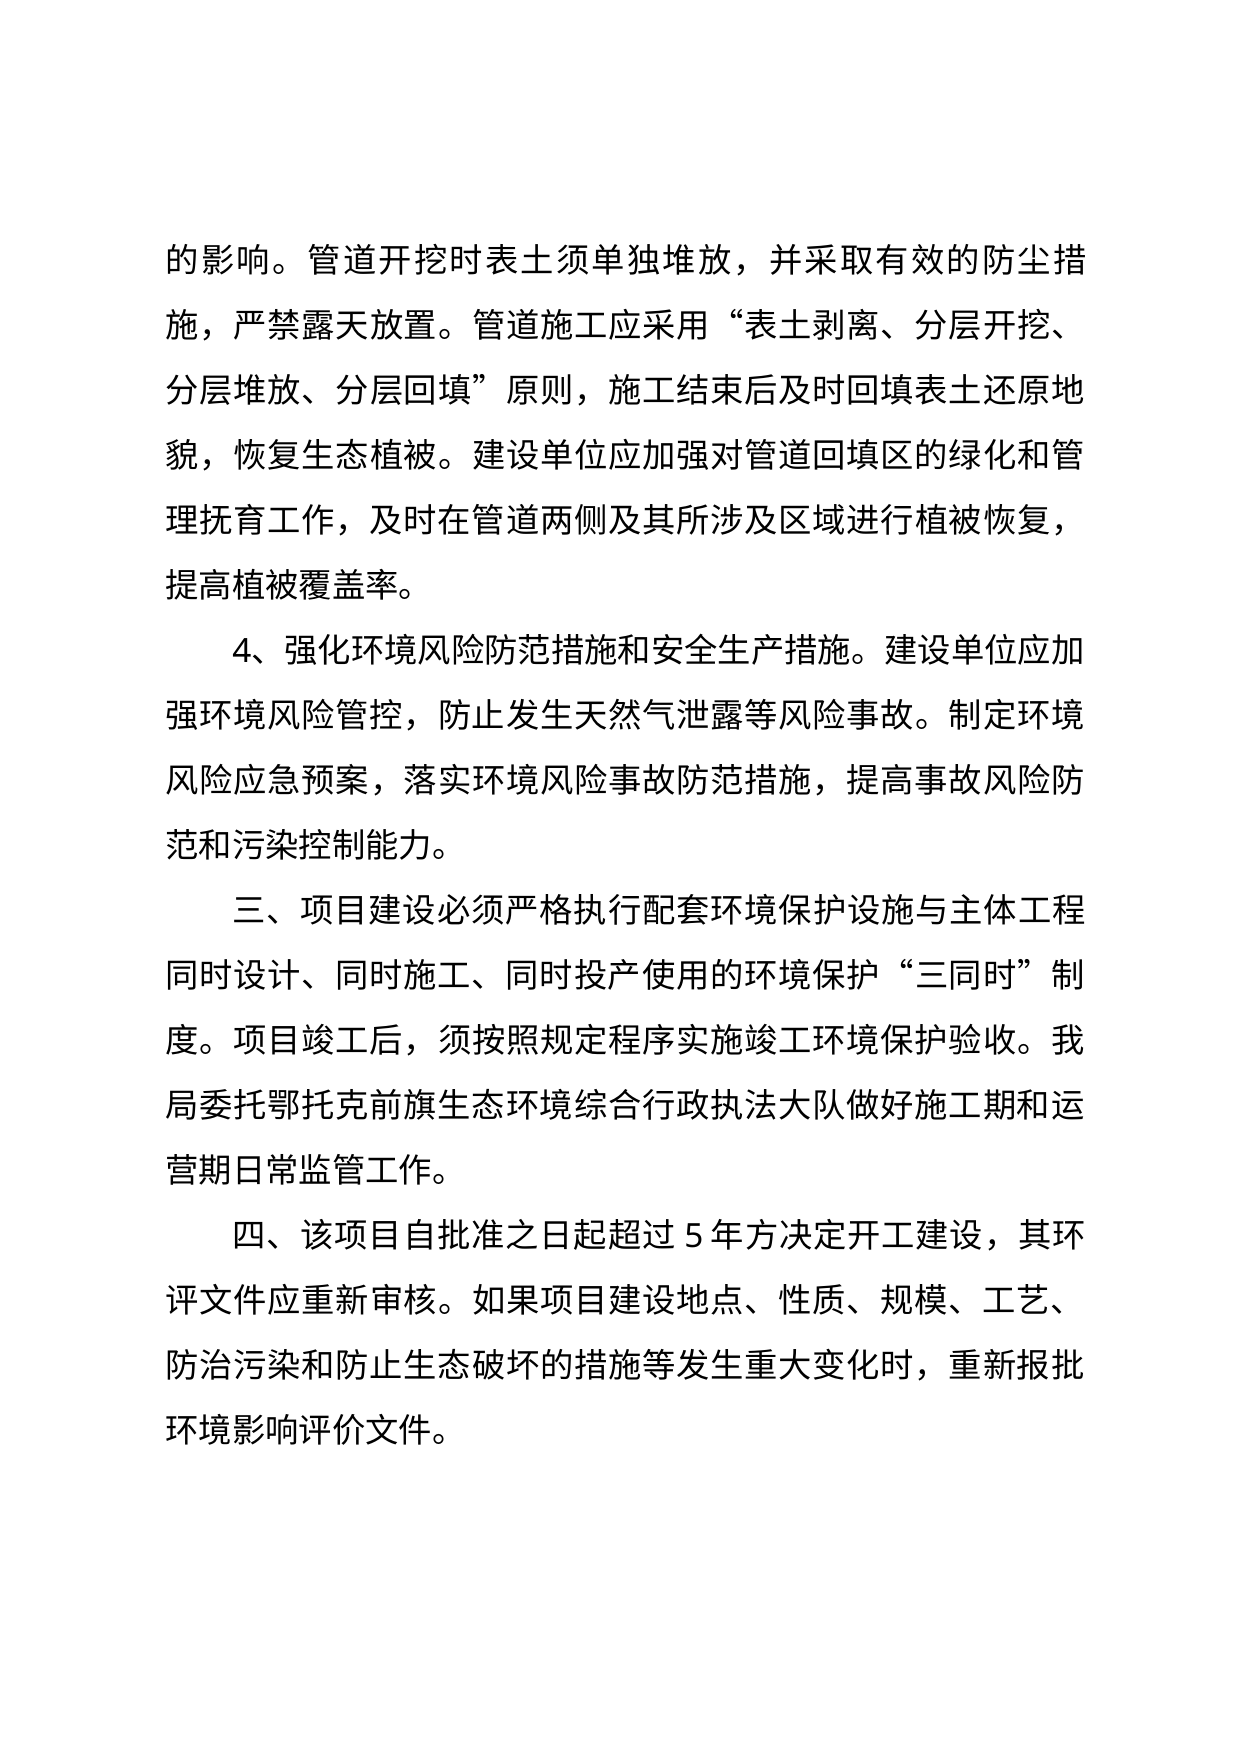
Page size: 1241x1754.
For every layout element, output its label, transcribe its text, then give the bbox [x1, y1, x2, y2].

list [165, 226, 1087, 616]
list 4、强化环境风险防范措施和安全生产措施。建设单位应加强环境风险管控，防止发生天然气泄露等风险事故。制定环境风险应急预案，落实环境风险事故防范措施，提高事故风险防范和污染控制能力。 [165, 616, 1087, 876]
text 三、项目建设必须严格执行配套环境保护设施与主体工程同时设计、同时施工、同时投产使用的环境保护“三同时”制度。项目竣工后，须按照规定程序实施竣工环境保护验收。我局委托鄂托克前旗生态环境综合行政执法大队做好施工期和运营期日常监管工作。 [165, 876, 1087, 1201]
text 四、该项目自批准之日起超过5年方决定开工建设，其环评文件应重新审核。如果项目建设地点、性质、规模、工艺、防治污染和防止生态破坏的措施等发生重大变化时，重新报批环境影响评价文件。 [165, 1201, 1087, 1461]
